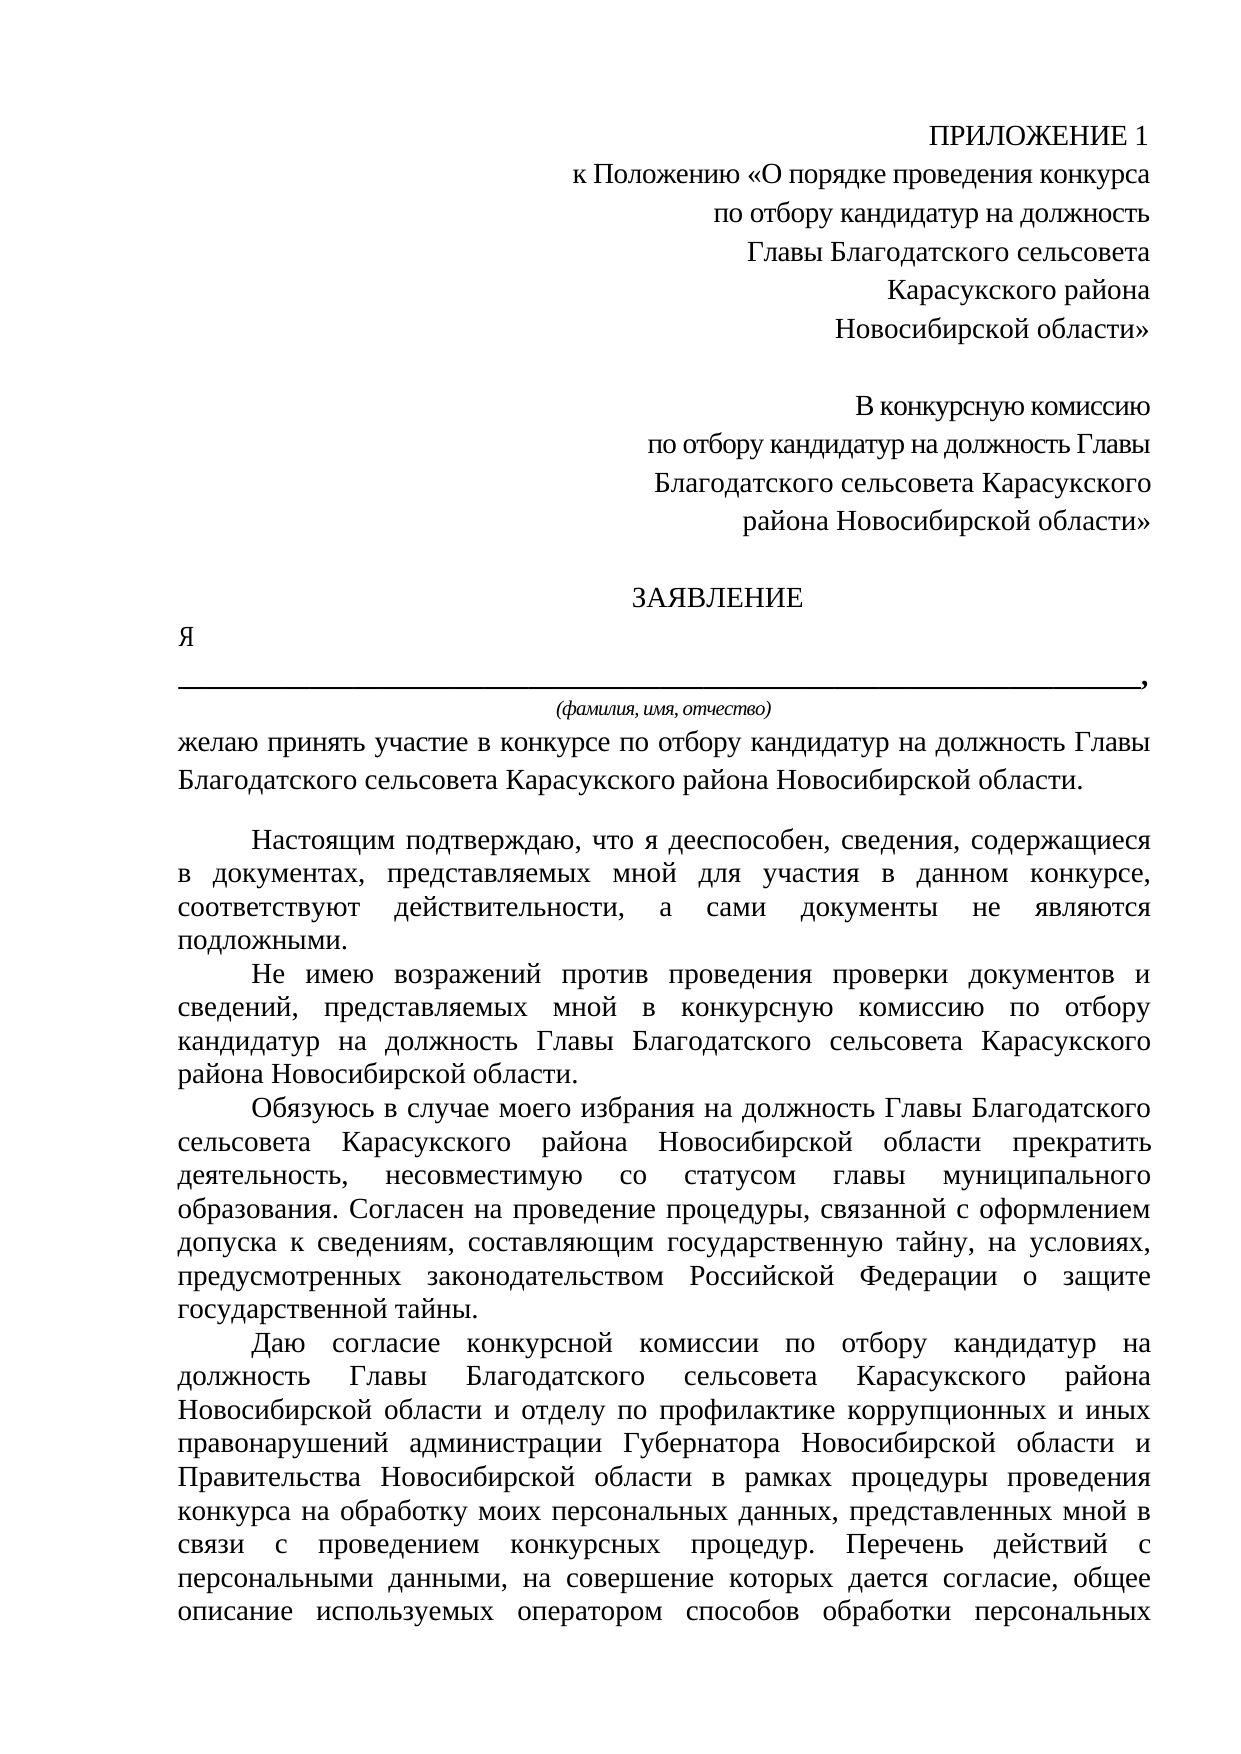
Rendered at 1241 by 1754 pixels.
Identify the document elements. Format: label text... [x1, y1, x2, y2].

text Я __________________________________________________________________, [178, 619, 1152, 691]
text желаю принять участие в конкурсе по отбору кандидатур на должность Главы Благодатского сельсовета Карасукского района Новосибирской области. [178, 724, 1151, 796]
text Главы Благодатского сельсовета [177, 234, 1150, 267]
text Благодатского сельсовета Карасукского района Новосибирской области» [522, 465, 1152, 537]
text В конкурсную комиссию [177, 388, 1152, 421]
text Карасукского района [177, 272, 1150, 306]
text к Положению «О порядке проведения конкурса [177, 157, 1150, 190]
text Обязуюсь в случае моего избрания на должность Главы Благодатского сельсовета Карасукского района Новосибирской области прекратить деятельность, несовместимую со статусом главы муниципального образования. Согласен на проведение процедуры, связанной с оформлением допуска к сведениям, составляющим государственную тайну, на условиях, предусмотренных законодательством Российской Федерации о защите государственной тайны. [177, 1090, 1152, 1325]
text ЗАЯВЛЕНИЕ [522, 581, 1152, 614]
text по отбору кандидатур на должность Главы [177, 426, 1152, 460]
text по отбору кандидатур на должность [177, 195, 1150, 229]
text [177, 1325, 1152, 1627]
text (фамилия, имя, отчество) [177, 696, 1151, 720]
text Не имею возражений против проведения проверки документов и сведений, представляемых мной в конкурсную комиссию по отбору кандидатур на должность Главы Благодатского сельсовета Карасукского района Новосибирской области. [177, 956, 1152, 1090]
text Новосибирской области» [177, 311, 1150, 344]
text ПРИЛОЖЕНИЕ 1 [177, 118, 1149, 152]
text Настоящим подтверждаю, что я дееспособен, сведения, содержащиеся в документах, представляемых мной для участия в данном конкурсе, соответствуют действительности, а сами документы не являются подложными. [177, 822, 1152, 956]
